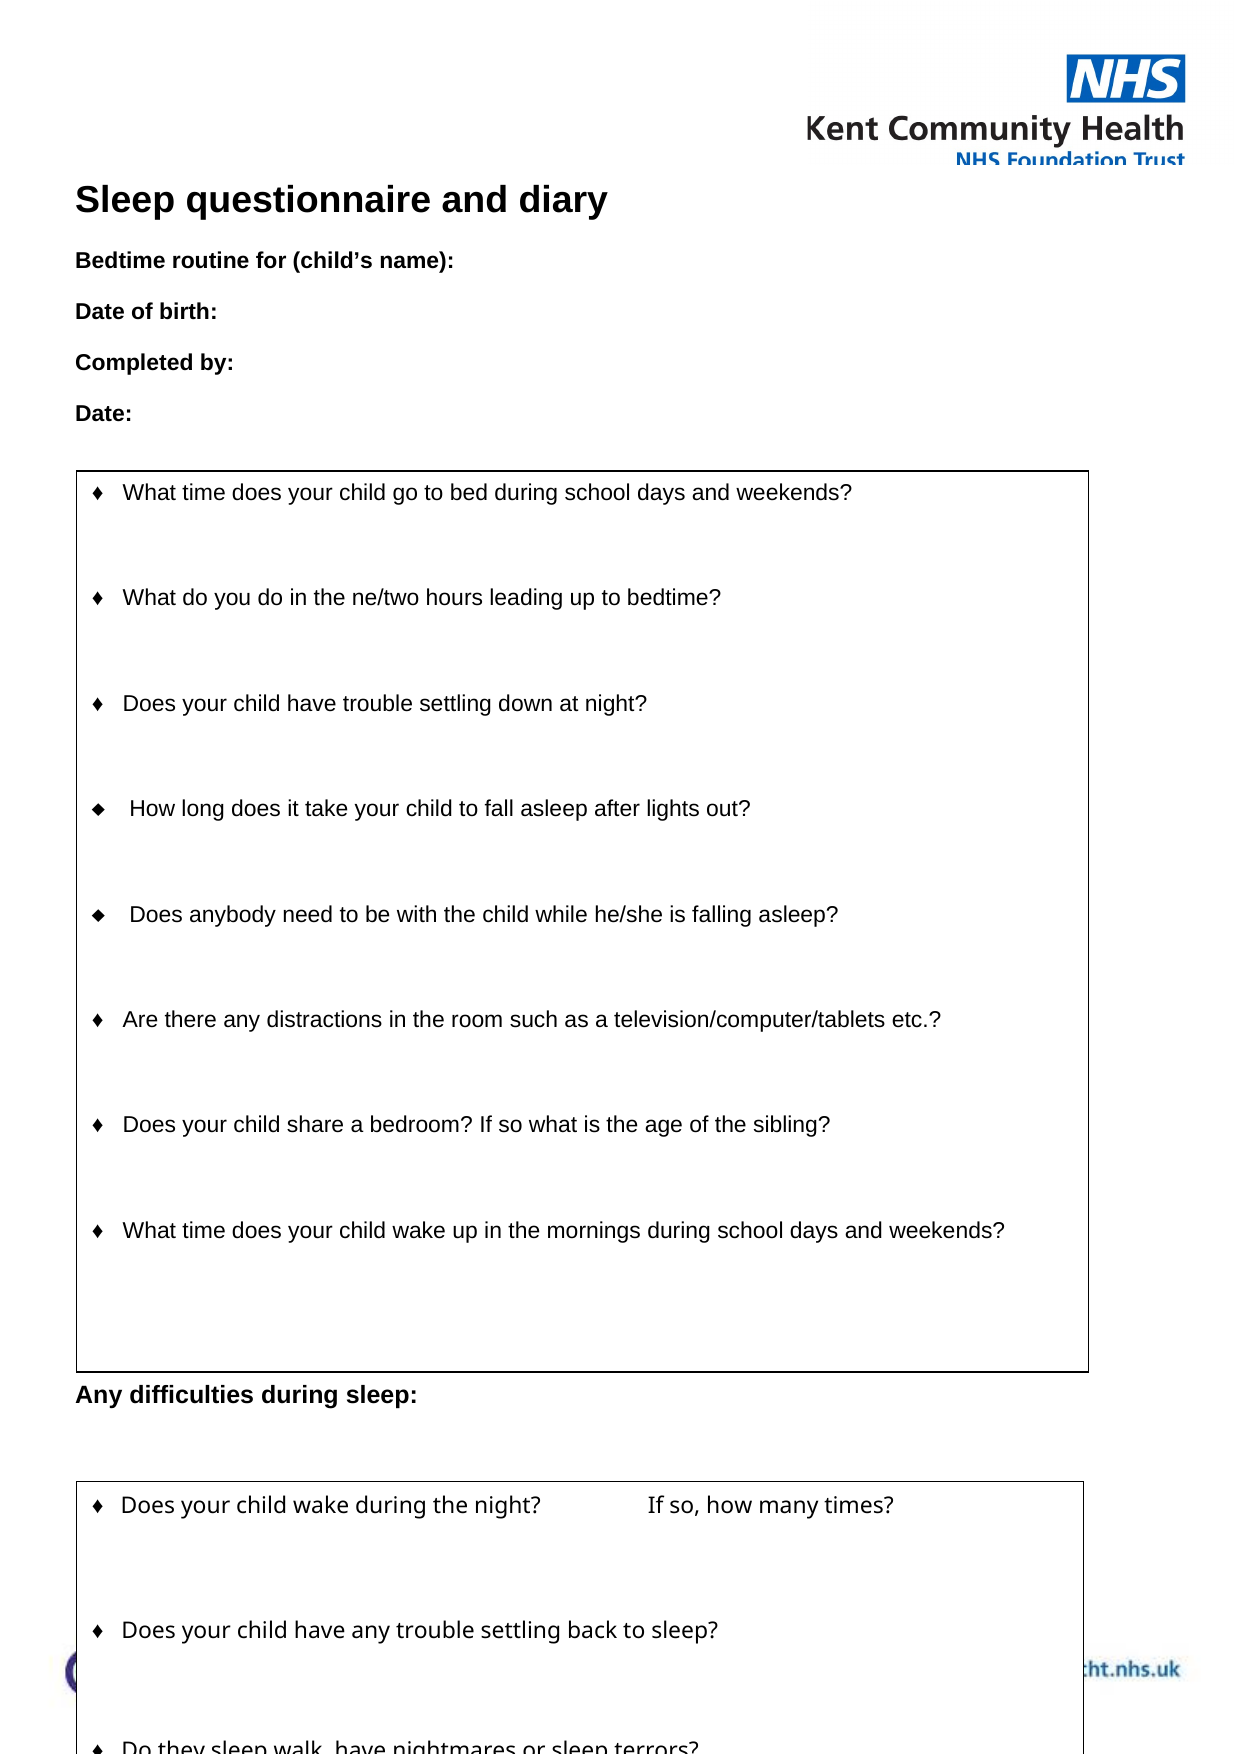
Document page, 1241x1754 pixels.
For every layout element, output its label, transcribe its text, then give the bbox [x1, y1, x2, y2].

picture [0, 1631, 76, 1709]
text Date: [75, 400, 1165, 426]
picture [1084, 1631, 1237, 1709]
text Any difficulties during sleep: [75, 566, 1148, 1408]
text Date of birth: [75, 298, 1165, 324]
text Sleep questionnaire and diary [75, 177, 1148, 220]
text Bedtime routine for (child’s name): [75, 247, 1165, 273]
picture [806, 1, 1235, 164]
text Completed by: [75, 349, 1165, 375]
